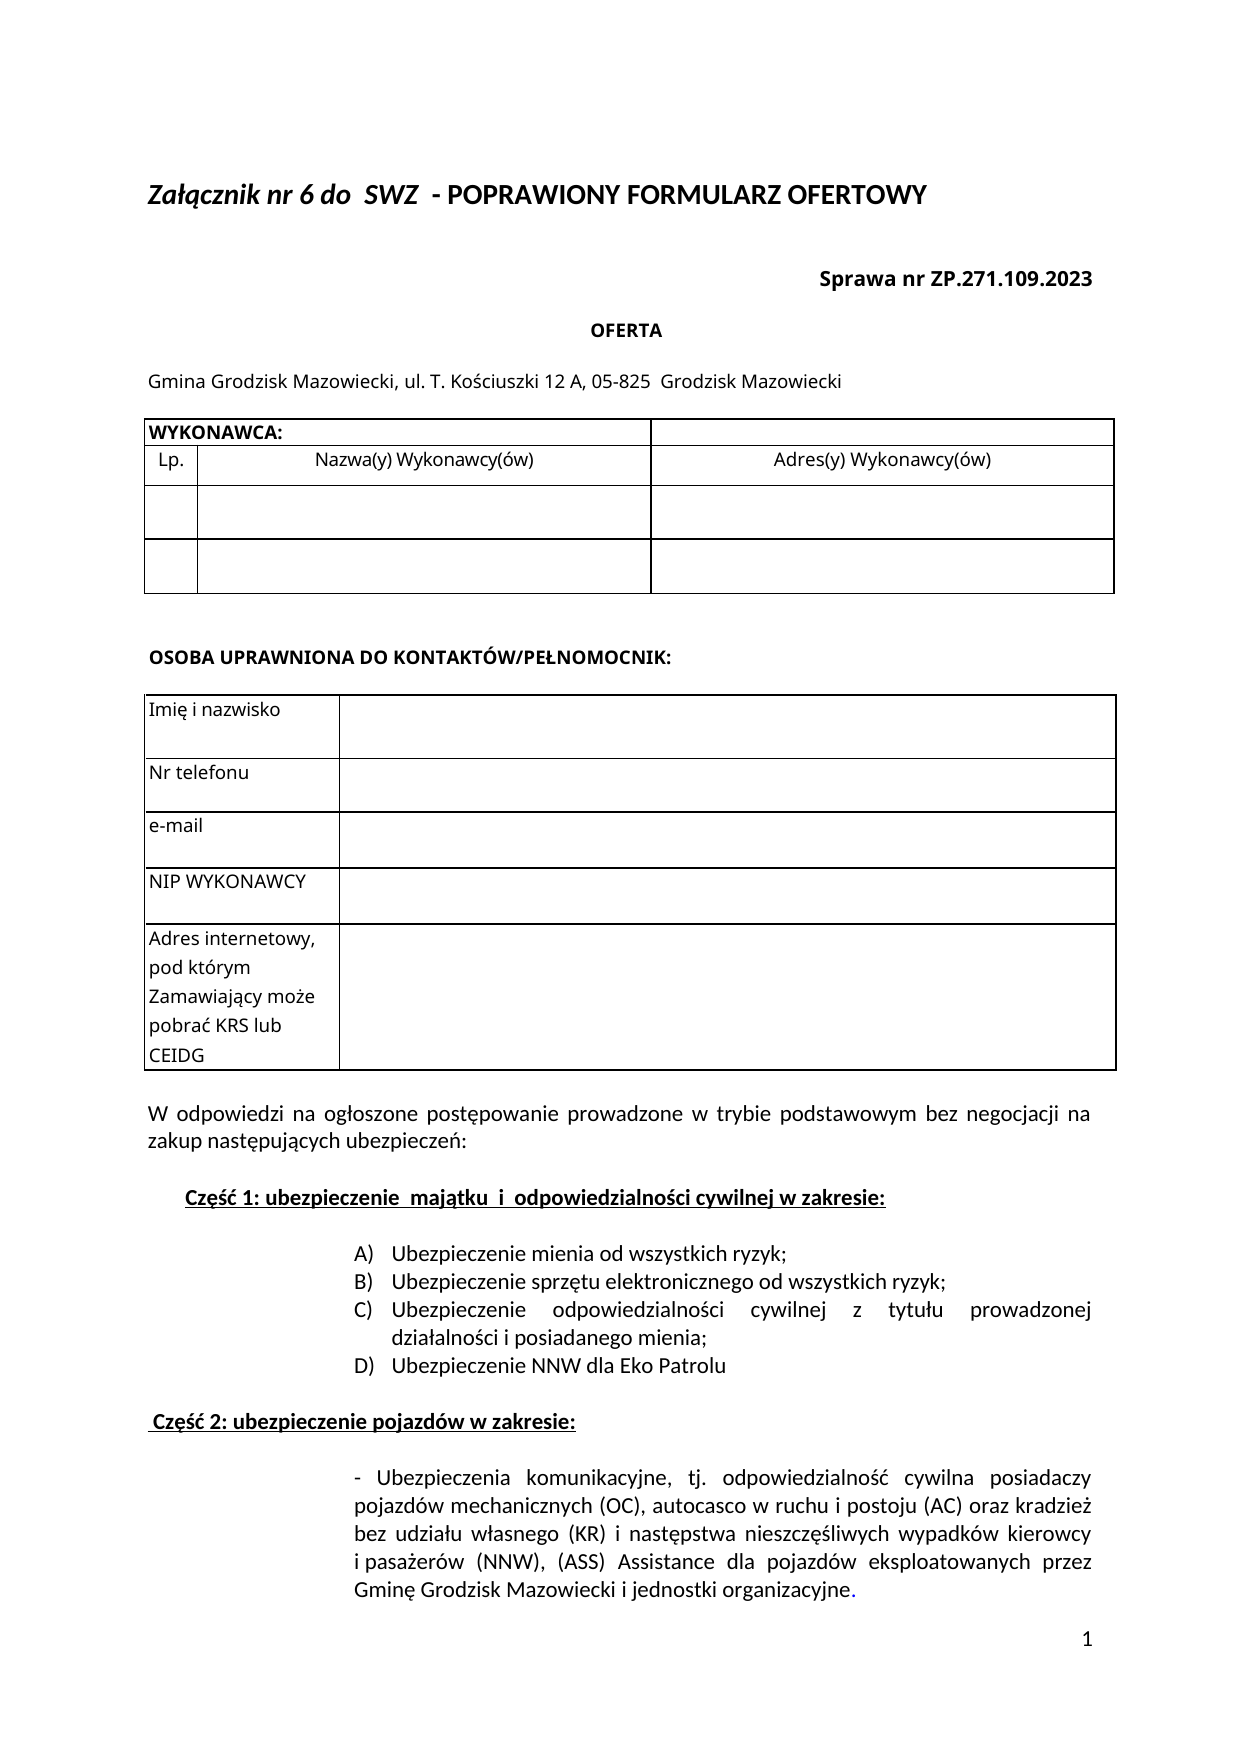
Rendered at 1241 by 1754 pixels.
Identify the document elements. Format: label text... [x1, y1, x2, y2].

list Ubezpieczenie NNW dla Eko Patrolu [354, 1351, 1092, 1379]
text - Ubezpieczenia komunikacyjne, tj. odpowiedzialność cywilna posiadaczy pojazdów mechanicznych (OC), autocasco w ruchu i postoju (AC) oraz kradzież bez udziału własnego (KR) i następstwa nieszczęśliwych wypadków kierowcy i pasażerów (NNW), (ASS) Assistance dla pojazdów eksploatowanych przez Gminę Grodzisk Mazowiecki i jednostki organizacyjne. [354, 1463, 1092, 1603]
table_header [652, 420, 1113, 444]
table_cell [340, 869, 1115, 923]
table_cell [340, 813, 1115, 867]
table_cell Nr telefonu [145, 759, 339, 811]
table_cell [198, 540, 650, 592]
table_cell Adres(y) Wykonawcy(ów) [652, 446, 1113, 484]
text Załącznik nr 6 do SWZ - POPRAWIONY FORMULARZ OFERTOWY [148, 176, 1092, 211]
table_header OSOBA UPRAWNIONA DO KONTAKTÓW/PEŁNOMOCNIK: [145, 644, 1116, 694]
list Ubezpieczenie sprzętu elektronicznego od wszystkich ryzyk; [354, 1267, 1092, 1295]
text Gmina Grodzisk Mazowiecki, ul. T. Kościuszki 12 A, 05-825 Grodzisk Mazowiecki [148, 368, 1092, 393]
table_cell [652, 540, 1113, 592]
table_cell Nazwa(y) Wykonawcy(ów) [198, 446, 650, 484]
text Sprawa nr ZP.271.109.2023 [148, 264, 1092, 293]
table_cell NIP WYKONAWCY [145, 868, 339, 923]
table_cell e-mail [145, 812, 339, 867]
table_cell Imię i nazwisko [145, 695, 339, 758]
text W odpowiedzi na ogłoszone postępowanie prowadzone w trybie podstawowym bez negocjacji na zakup następujących ubezpieczeń: [148, 1099, 1092, 1155]
table_cell [198, 486, 650, 538]
table_cell Lp. [145, 446, 197, 484]
text Część 2: ubezpieczenie pojazdów w zakresie: [148, 1407, 1092, 1435]
table_cell [340, 759, 1115, 811]
table_cell [340, 696, 1115, 758]
table_header WYKONAWCA: [145, 420, 650, 444]
table_cell [145, 486, 197, 538]
text OFERTA [516, 318, 1092, 343]
table_cell Adres internetowy, pod którym Zamawiający może pobrać KRS lub CEIDG [145, 924, 339, 1069]
list Ubezpieczenie mienia od wszystkich ryzyk; [354, 1239, 1092, 1267]
list Ubezpieczenie odpowiedzialności cywilnej z tytułu prowadzonej działalności i posiadanego mienia; [354, 1295, 1092, 1351]
table_cell [340, 925, 1115, 1069]
table_cell [145, 540, 197, 592]
table_cell [652, 486, 1113, 538]
text Część 1: ubezpieczenie majątku i odpowiedzialności cywilnej w zakresie: [185, 1183, 1092, 1211]
